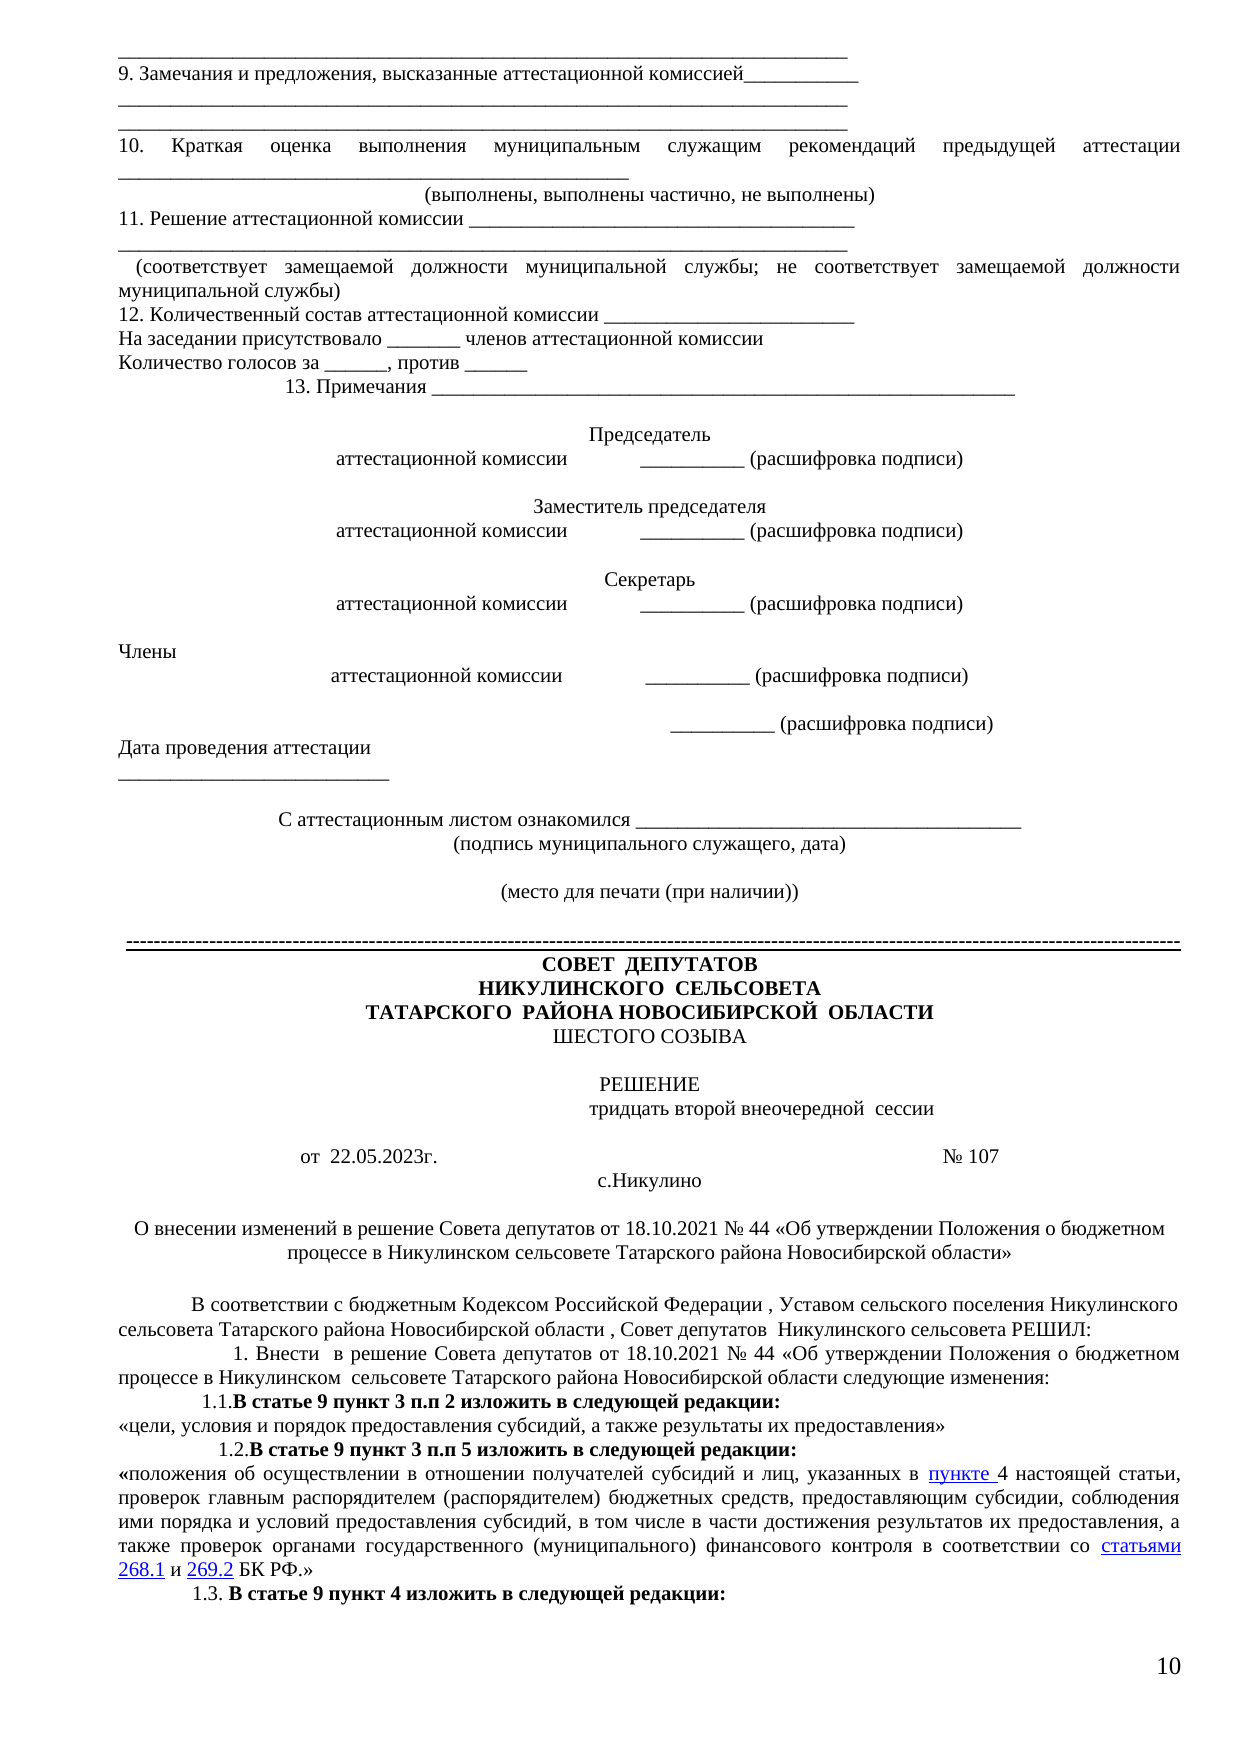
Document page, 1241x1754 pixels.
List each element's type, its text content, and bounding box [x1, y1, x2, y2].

text (место для печати (при наличии)) [118, 879, 1181, 903]
text аттестационной комиссии __________ (расшифровка подписи) [118, 518, 1181, 542]
text 1.2.В статье 9 пункт 3 п.п 5 изложить в следующей редакции: [118, 1437, 1181, 1461]
text (соответствует замещаемой должности муниципальной службы; не соответствует замещаемой должности муниципальной службы) [118, 254, 1181, 302]
text Члены [118, 639, 1181, 663]
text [118, 109, 1181, 133]
text ______________________________________________________________________ [118, 230, 1181, 254]
text 12. Количественный состав аттестационной комиссии ________________________ [118, 302, 1181, 326]
text 10. Краткая оценка выполнения муниципальным служащим рекомендаций предыдущей аттестации _________________________________________________ [118, 133, 1181, 182]
text ТАТАРСКОГО РАЙОНА НОВОСИБИРСКОЙ ОБЛАСТИ [118, 1000, 1181, 1024]
text 13. Примечания ________________________________________________________ [118, 374, 1181, 398]
text 1. Внести в решение Совета депутатов от 18.10.2021 № 44 «Об утверждении Положения о бюджетном процессе в Никулинском сельсовете Татарского района Новосибирской области следующие изменения: [118, 1341, 1181, 1389]
text С аттестационным листом ознакомился _____________________________________ [118, 807, 1181, 831]
text (выполнены, выполнены частично, не выполнены) [118, 182, 1181, 206]
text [118, 37, 1181, 61]
text аттестационной комиссии __________ (расшифровка подписи) [118, 446, 1181, 470]
text НИКУЛИНСКОГО СЕЛЬСОВЕТА [118, 976, 1181, 1000]
text 11. Решение аттестационной комиссии _____________________________________ [118, 206, 1181, 230]
text __________________________ [118, 759, 1181, 783]
text Количество голосов за ______, против ______ [118, 350, 1181, 374]
text Заместитель председателя [118, 494, 1181, 518]
text На заседании присутствовало _______ членов аттестационной комиссии [118, 326, 1181, 350]
text О внесении изменений в решение Совета депутатов от 18.10.2021 № 44 «Об утверждении Положения о бюджетном процессе в Никулинском сельсовете Татарского района Новосибирской области» [118, 1216, 1181, 1264]
text Дата проведения аттестации [118, 735, 1181, 759]
text 1.3. В статье 9 пункт 4 изложить в следующей редакции: [118, 1581, 1181, 1605]
text Председатель [118, 422, 1181, 446]
text СОВЕТ ДЕПУТАТОВ [118, 952, 1181, 976]
text 1.1.В статье 9 пункт 3 п.п 2 изложить в следующей редакции: [118, 1389, 1181, 1413]
text «положения об осуществлении в отношении получателей субсидий и лиц, указанных в пункте 4 настоящей статьи, проверок главным распорядителем (распорядителем) бюджетных средств, предоставляющим субсидии, соблюдения ими порядка и условий предоставления субсидий, в том числе в части достижения результатов их предоставления, а также проверок органами государственного (муниципального) финансового контроля в соответствии со статьями 268.1 и 269.2 БК РФ.» [118, 1461, 1181, 1581]
text аттестационной комиссии __________ (расшифровка подписи) [118, 591, 1181, 615]
text -------------------------------------------------------------------------------------------------------------------------------------------------------- [118, 927, 1181, 952]
text аттестационной комиссии __________ (расшифровка подписи) [118, 663, 1181, 687]
text с.Никулино [118, 1168, 1181, 1192]
text 9. Замечания и предложения, высказанные аттестационной комиссией___________ [118, 61, 1181, 85]
text __________ (расшифровка подписи) [118, 711, 1181, 735]
text тридцать второй внеочередной сессии [118, 1096, 1181, 1120]
text РЕШЕНИЕ [118, 1072, 1181, 1096]
text В соответствии с бюджетным Кодексом Российской Федерации , Уставом сельского поселения Никулинского сельсовета Татарского района Новосибирской области , Совет депутатов Никулинского сельсовета РЕШИЛ: [118, 1292, 1181, 1341]
text Секретарь [118, 567, 1181, 591]
text (подпись муниципального служащего, дата) [118, 831, 1181, 855]
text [118, 85, 1181, 109]
text от 22.05.2023г. № 107 [118, 1144, 1181, 1168]
text «цели, условия и порядок предоставления субсидий, а также результаты их предоставления» [118, 1413, 1181, 1437]
text ШЕСТОГО СОЗЫВА [118, 1024, 1181, 1048]
